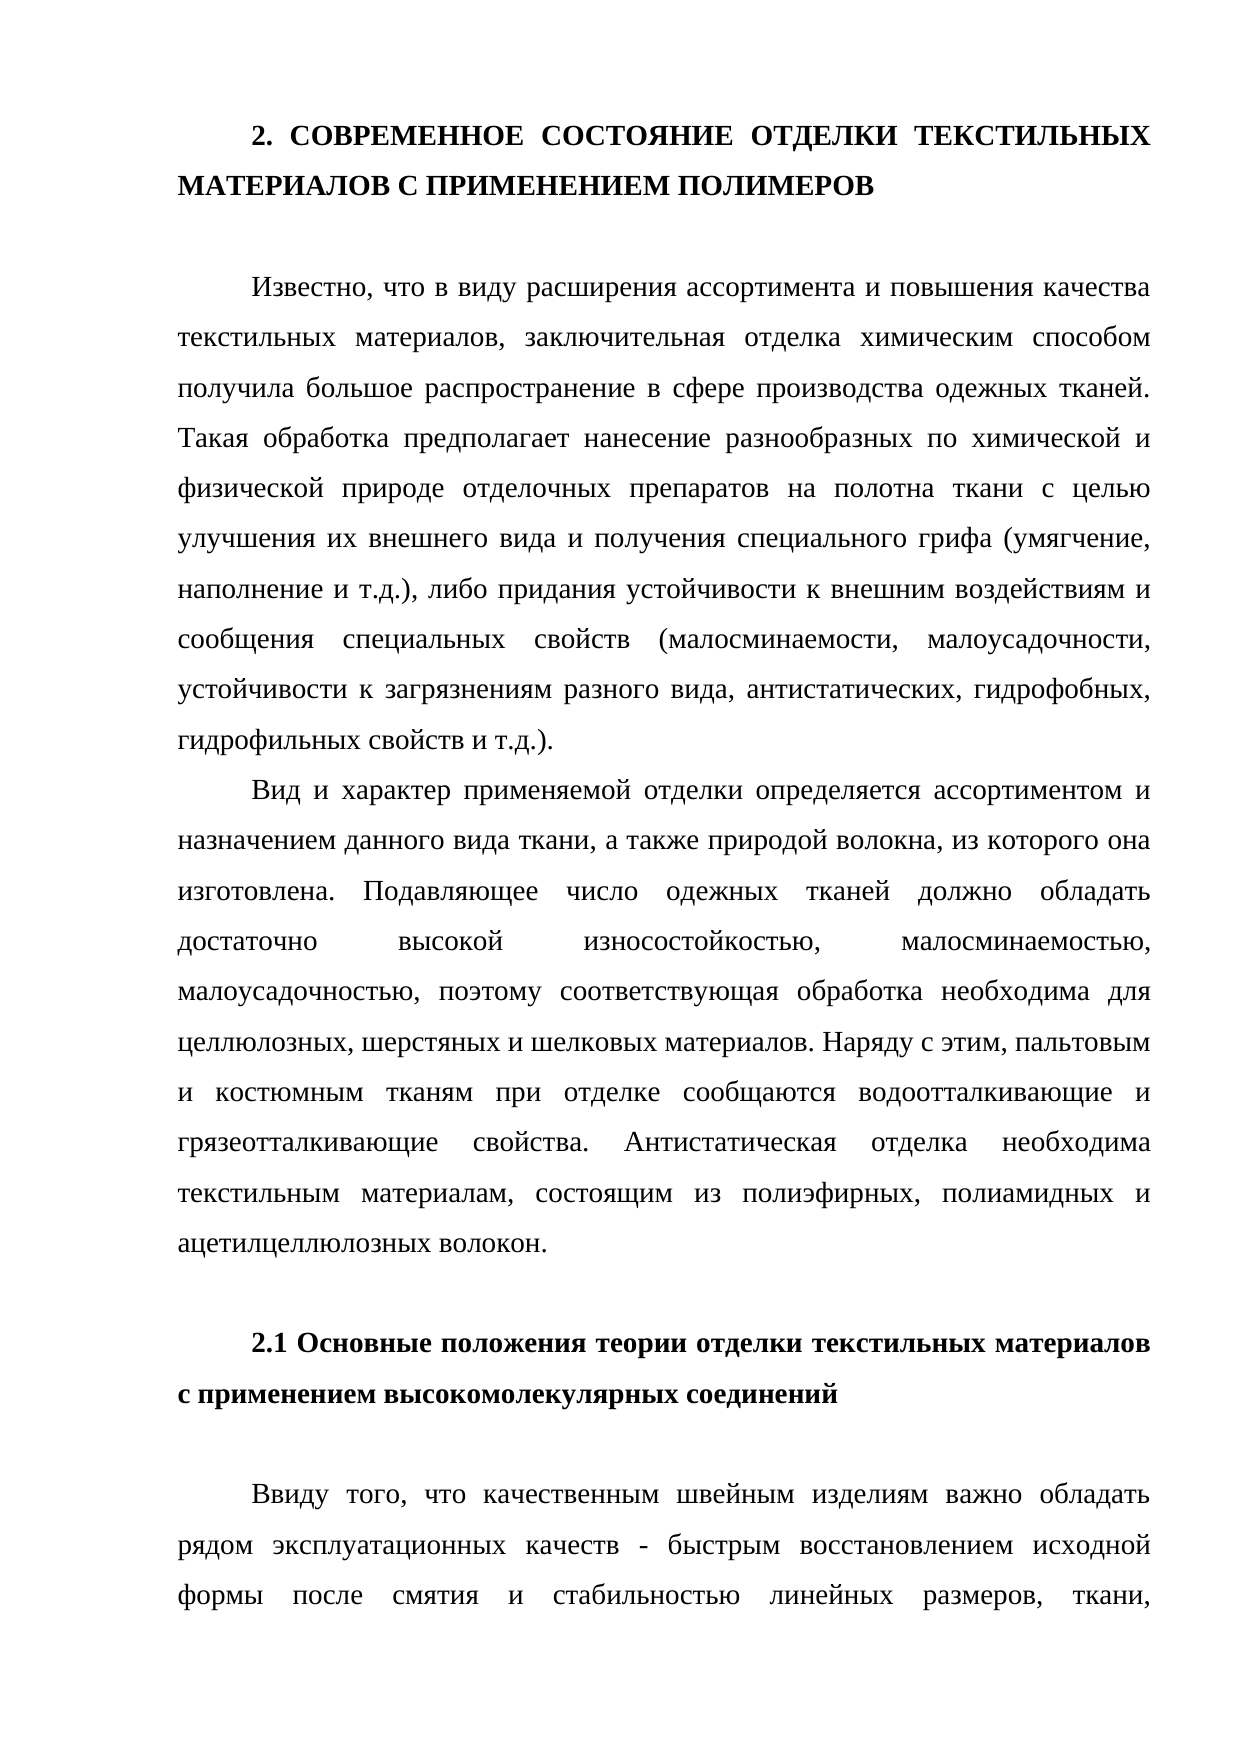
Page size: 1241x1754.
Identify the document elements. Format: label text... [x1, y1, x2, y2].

text Известно, что в виду расширения ассортимента и повышения качества текстильных материалов, заключительная отделка химическим способом получила большое распространение в сфере производства одежных тканей. Такая обработка предполагает нанесение разнообразных по химической и физической природе отделочных препаратов на полотна ткани с целью улучшения их внешнего вида и получения специального грифа (умягчение, наполнение и т.д.), либо придания устойчивости к внешним воздействиям и сообщения специальных свойств (малосминаемости, малоусадочности, устойчивости к загрязнениям разного вида, антистатических, гидрофобных, гидрофильных свойств и т.д.). [177, 269, 1152, 755]
text 2.1 Основные положения теории отделки текстильных материалов с применением высокомолекулярных соединений [177, 1326, 1152, 1409]
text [177, 1477, 1152, 1611]
text Вид и характер применяемой отделки определяется ассортиментом и назначением данного вида ткани, а также природой волокна, из которого она изготовлена. Подавляющее число одежных тканей должно обладать достаточно высокой износостойкостью, малосминаемостью, малоусадочностью, поэтому соответствующая обработка необходима для целлюлозных, шерстяных и шелковых материалов. Наряду с этим, пальтовым и костюмным тканям при отделке сообщаются водоотталкивающие и грязеотталкивающие свойства. Антистатическая отделка необходима текстильным материалам, состоящим из полиэфирных, полиамидных и ацетилцеллюлозных волокон. [177, 772, 1152, 1258]
text 2. СОВРЕМЕННОЕ СОСТОЯНИЕ ОТДЕЛКИ ТЕКСТИЛЬНЫХ МАТЕРИАЛОВ С ПРИМЕНЕНИЕМ ПОЛИМЕРОВ [177, 118, 1152, 202]
